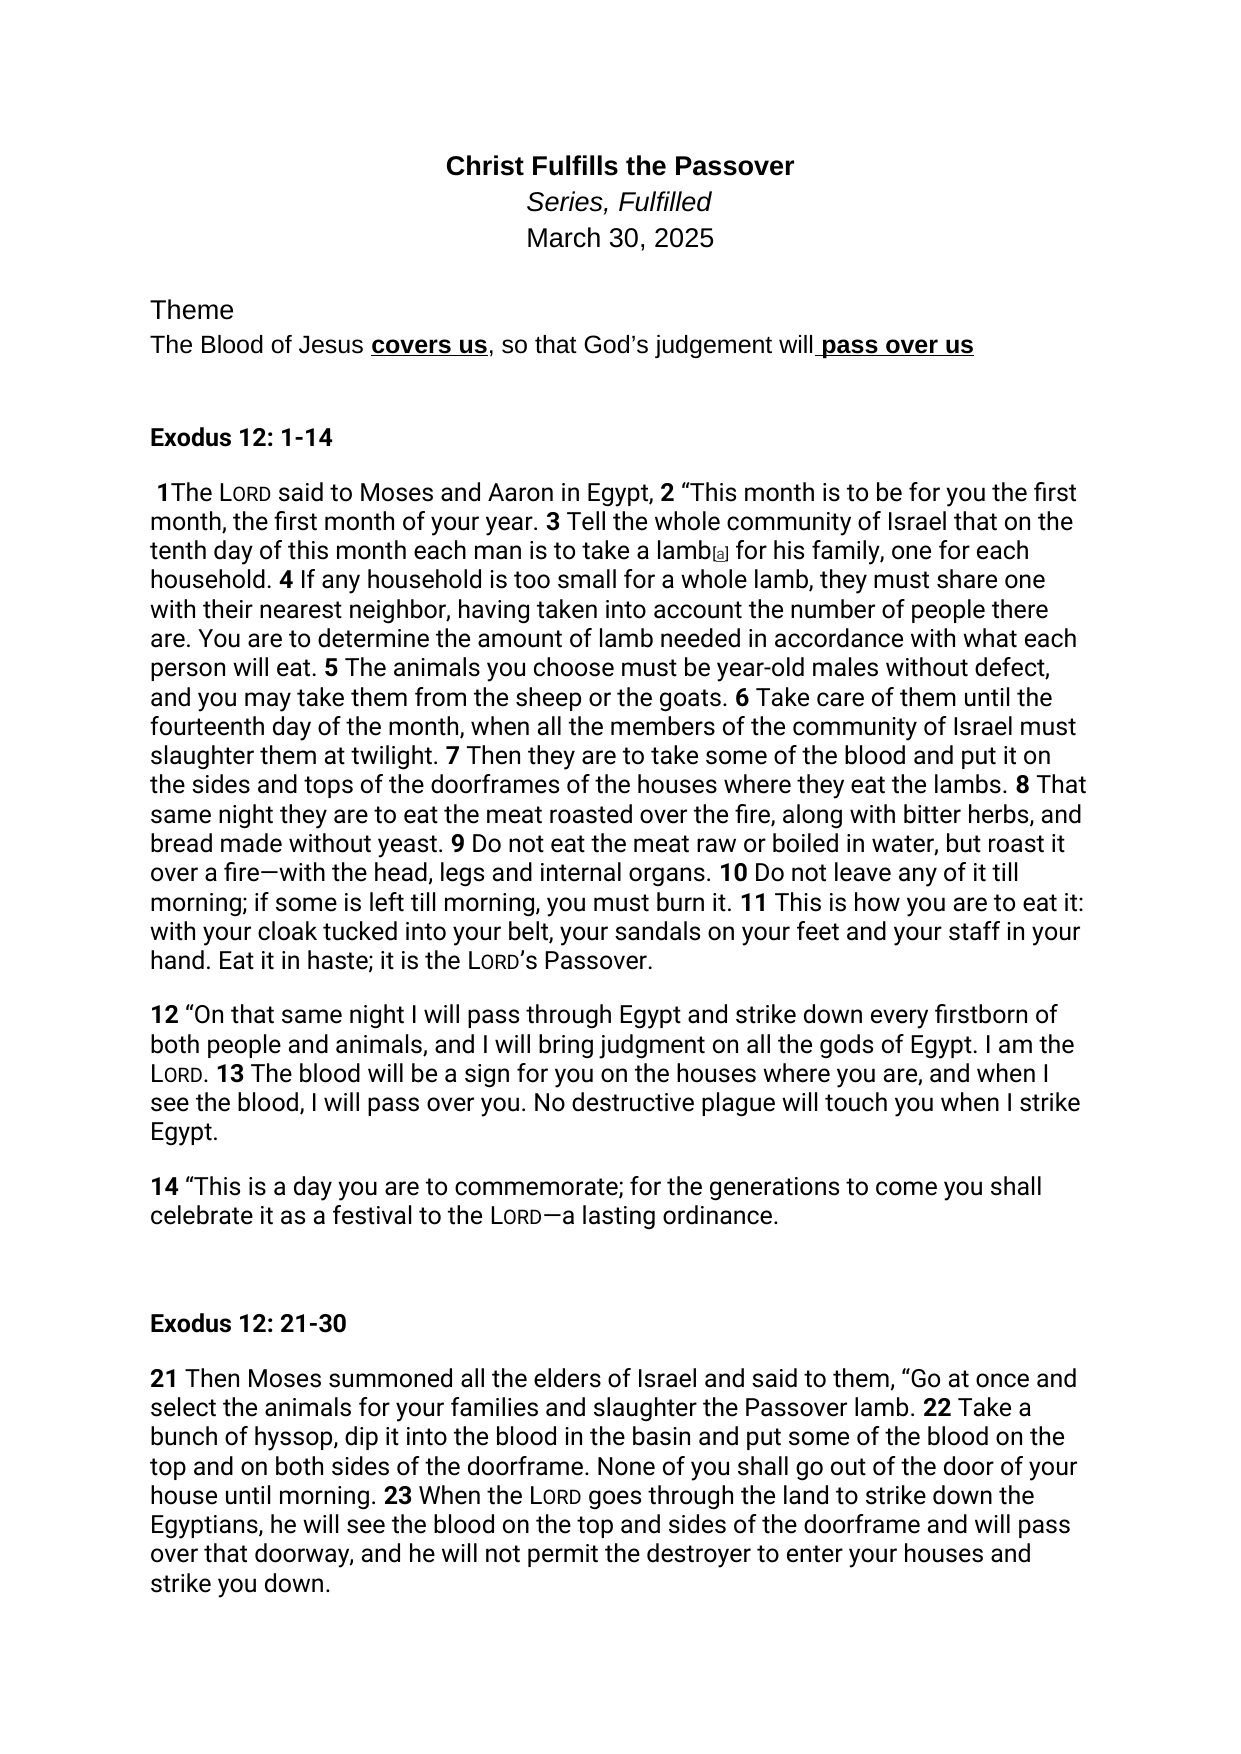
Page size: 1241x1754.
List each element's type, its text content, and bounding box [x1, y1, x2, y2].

text Exodus 12: 1-14 [150, 424, 1090, 453]
text March 30, 2025 [150, 222, 1090, 253]
text Theme [150, 294, 1090, 325]
text 14 “This is a day you are to commemorate; for the generations to come you shall celebrate it as a festival to the Lord—a lasting ordinance. [150, 1172, 1090, 1230]
text Christ Fulfills the Passover [150, 150, 1090, 181]
text 21 Then Moses summoned all the elders of Israel and said to them, “Go at once and select the animals for your families and slaughter the Passover lamb. 22 Take a bunch of hyssop, dip it into the blood in the basin and put some of the blood on the top and on both sides of the doorframe. None of you shall go out of the door of your house until morning. 23 When the Lord goes through the land to strike down the Egyptians, he will see the blood on the top and sides of the doorframe and will pass over that doorway, and he will not permit the destroyer to enter your houses and strike you down. [150, 1364, 1090, 1598]
text The Blood of Jesus covers us, so that God’s judgement will pass over us [150, 330, 1090, 358]
text 1The Lord said to Moses and Aaron in Egypt, 2 “This month is to be for you the first month, the first month of your year. 3 Tell the whole community of Israel that on the tenth day of this month each man is to take a lamb[a] for his family, one for each household. 4 If any household is too small for a whole lamb, they must share one with their nearest neighbor, having taken into account the number of people there are. You are to determine the amount of lamb needed in accordance with what each person will eat. 5 The animals you choose must be year-old males without defect, and you may take them from the sheep or the goats. 6 Take care of them until the fourteenth day of the month, when all the members of the community of Israel must slaughter them at twilight. 7 Then they are to take some of the blood and put it on the sides and tops of the doorframes of the houses where they eat the lambs. 8 That same night they are to eat the meat roasted over the fire, along with bitter herbs, and bread made without yeast. 9 Do not eat the meat raw or boiled in water, but roast it over a fire—with the head, legs and internal organs. 10 Do not leave any of it till morning; if some is left till morning, you must burn it. 11 This is how you are to eat it: with your cloak tucked into your belt, your sandals on your feet and your staff in your hand. Eat it in haste; it is the Lord’s Passover. [150, 478, 1090, 976]
text 12 “On that same night I will pass through Egypt and strike down every firstborn of both people and animals, and I will bring judgment on all the gods of Egypt. I am the Lord. 13 The blood will be a sign for you on the houses where you are, and when I see the blood, I will pass over you. No destructive plague will touch you when I strike Egypt. [150, 1001, 1090, 1147]
text Series, Fulfilled [150, 186, 1090, 217]
text Exodus 12: 21-30 [150, 1310, 1090, 1339]
